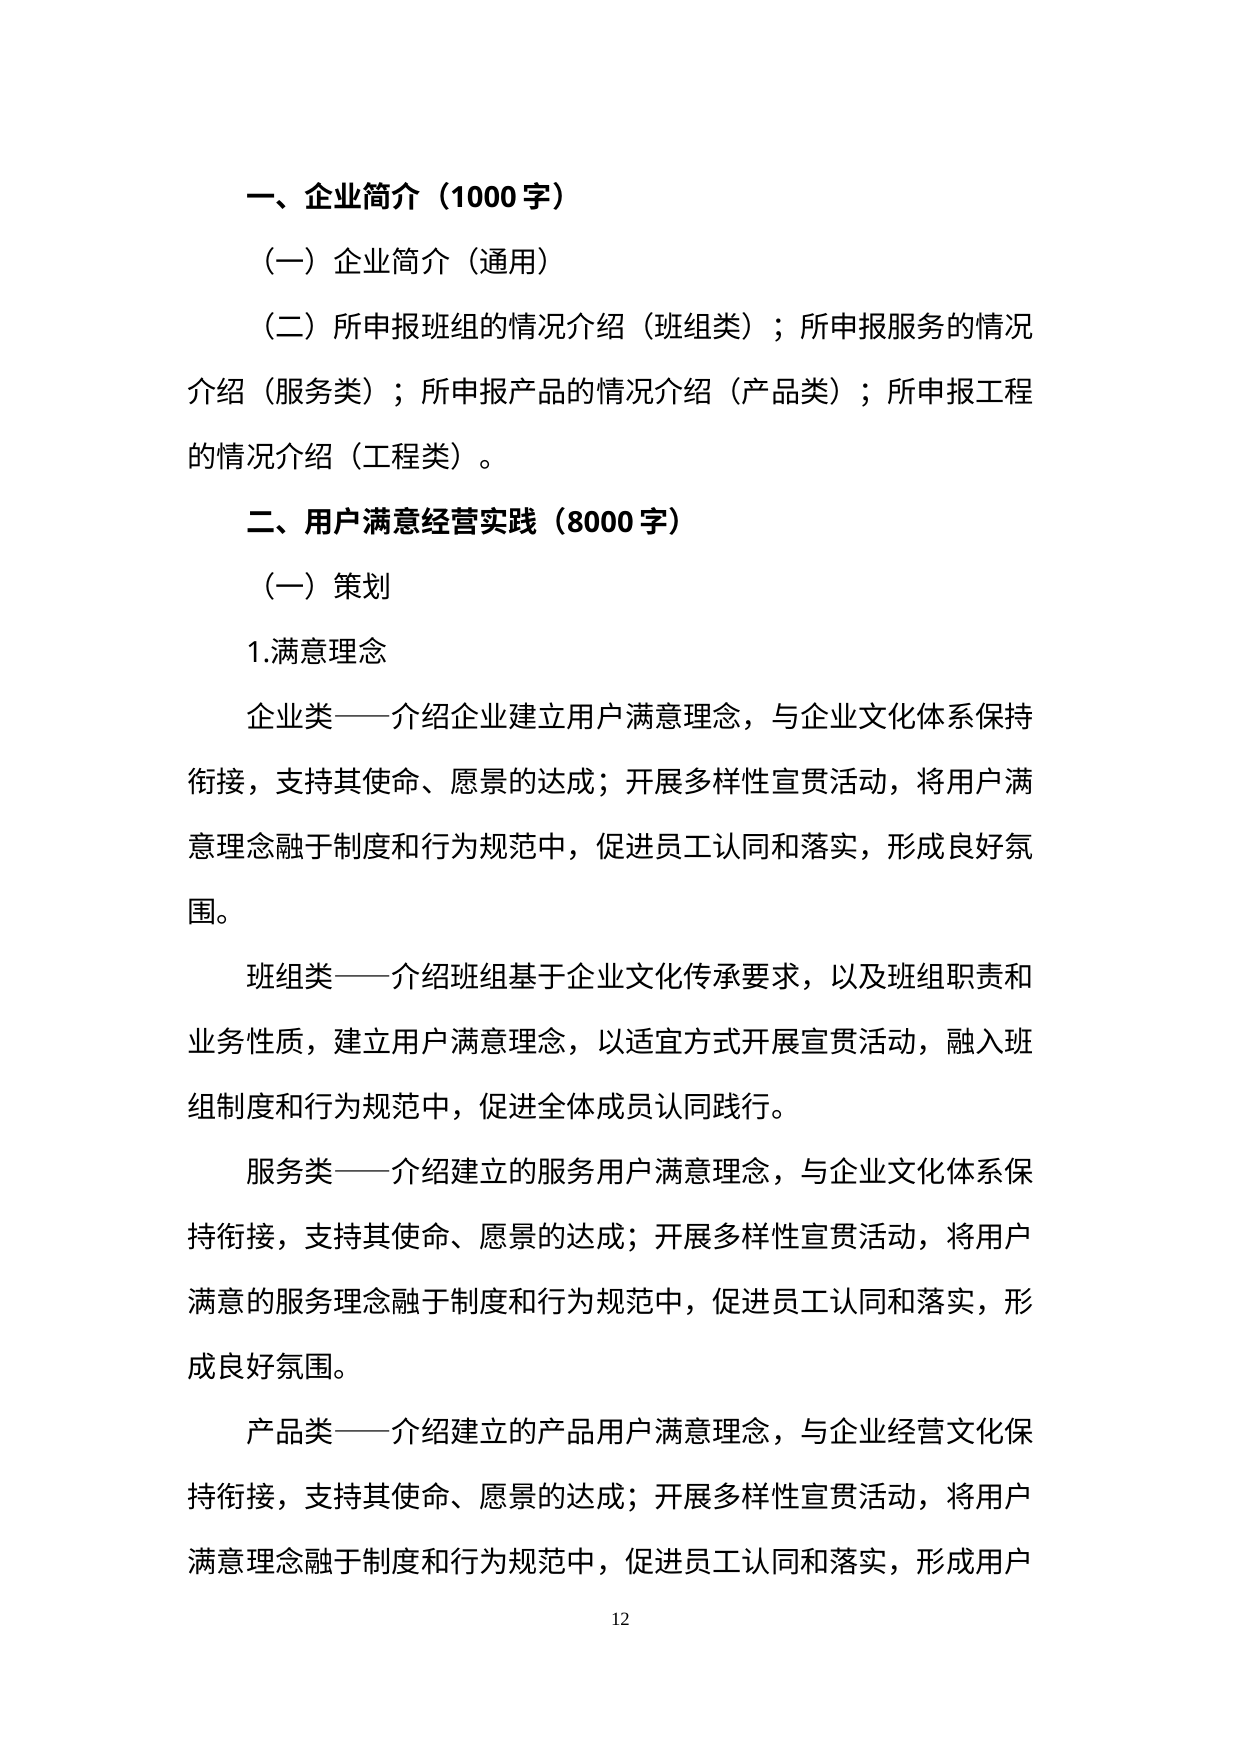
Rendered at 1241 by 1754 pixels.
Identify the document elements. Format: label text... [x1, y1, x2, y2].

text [187, 1397, 1053, 1592]
text 一、企业简介（1000字） [187, 162, 1053, 227]
text 二、用户满意经营实践（8000字） [187, 487, 1053, 552]
text （一）企业简介（通用） [187, 227, 1053, 292]
text 服务类——介绍建立的服务用户满意理念，与企业文化体系保持衔接，支持其使命、愿景的达成；开展多样性宣贯活动，将用户满意的服务理念融于制度和行为规范中，促进员工认同和落实，形成良好氛围。 [187, 1137, 1053, 1397]
text 班组类——介绍班组基于企业文化传承要求，以及班组职责和业务性质，建立用户满意理念，以适宜方式开展宣贯活动，融入班组制度和行为规范中，促进全体成员认同践行。 [187, 942, 1053, 1137]
text 1.满意理念 [187, 617, 1053, 682]
text 企业类——介绍企业建立用户满意理念，与企业文化体系保持衔接，支持其使命、愿景的达成；开展多样性宣贯活动，将用户满意理念融于制度和行为规范中，促进员工认同和落实，形成良好氛围。 [187, 682, 1053, 942]
text （一）策划 [187, 552, 1053, 617]
text （二）所申报班组的情况介绍（班组类）；所申报服务的情况介绍（服务类）；所申报产品的情况介绍（产品类）；所申报工程的情况介绍（工程类）。 [187, 292, 1053, 487]
